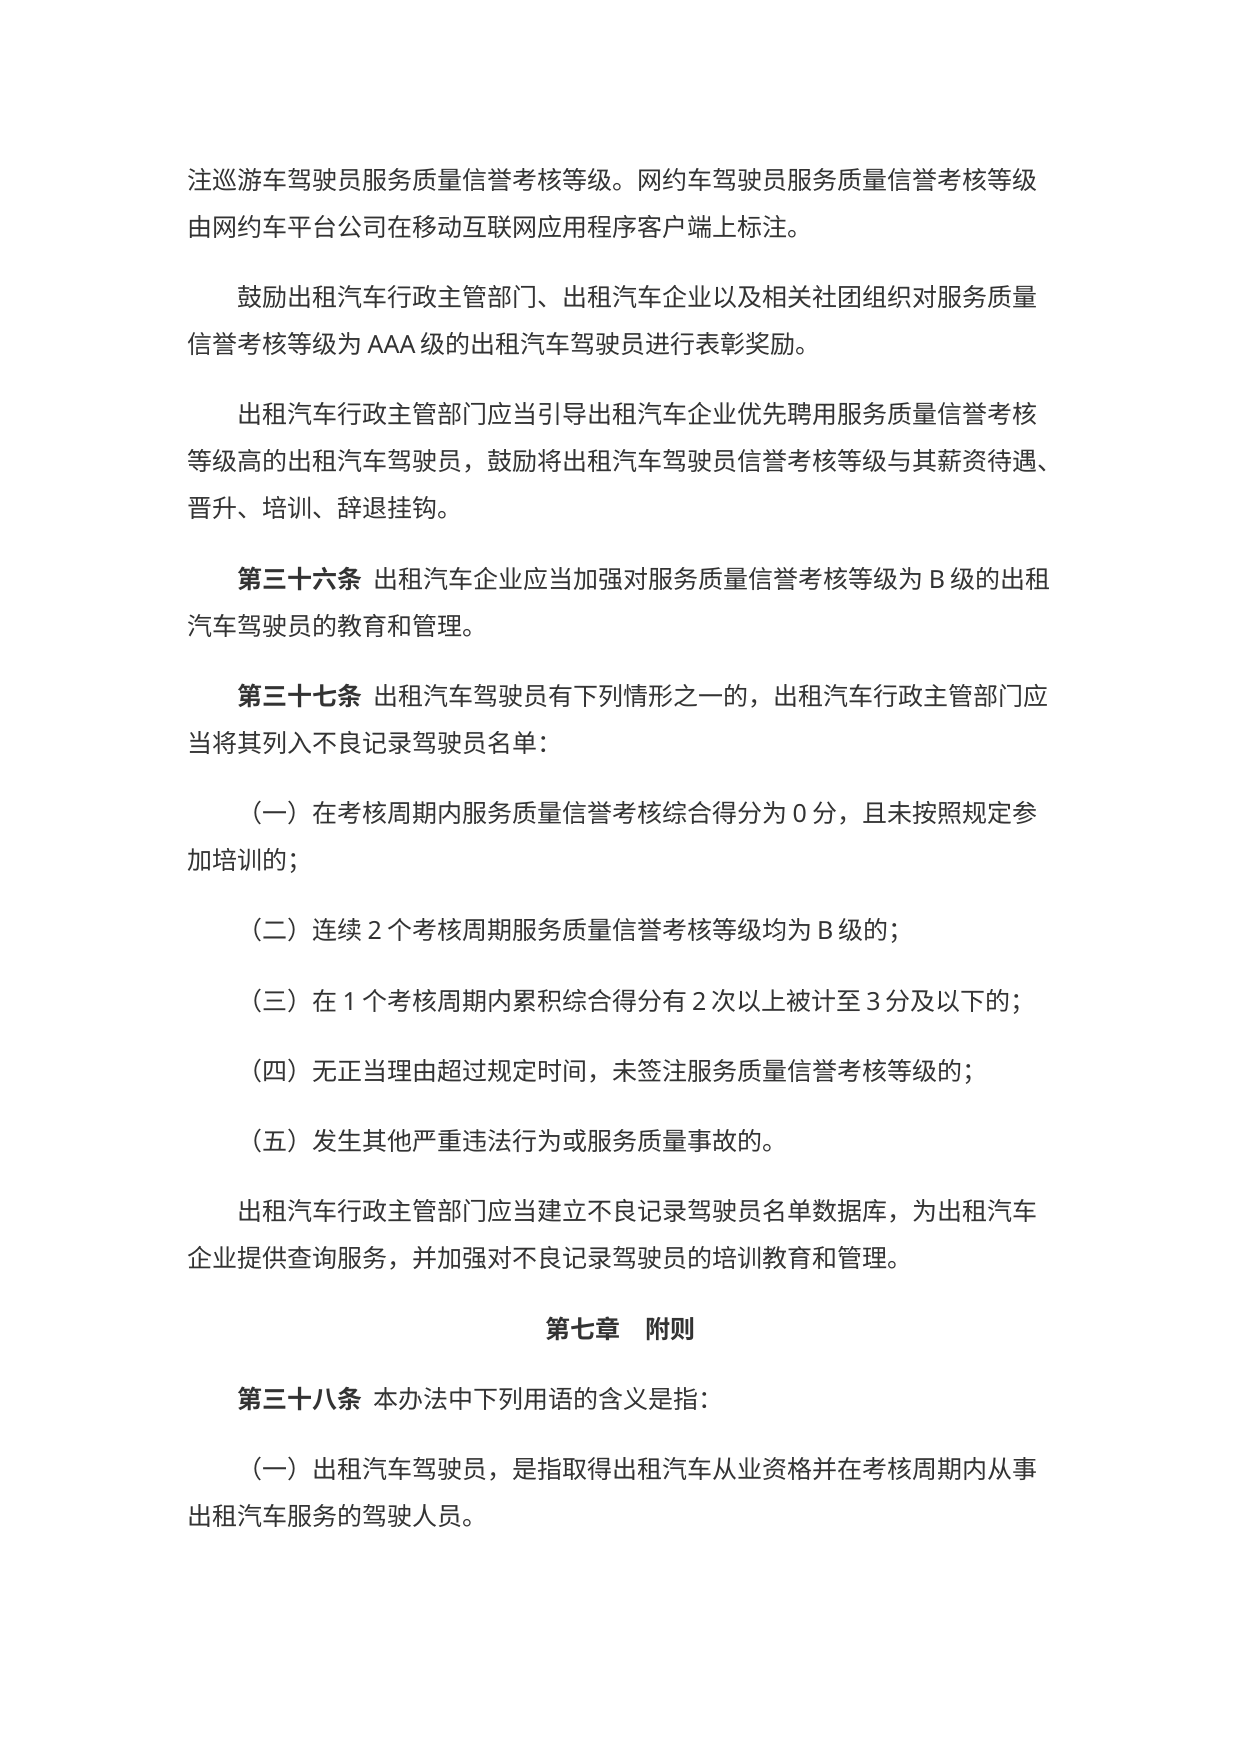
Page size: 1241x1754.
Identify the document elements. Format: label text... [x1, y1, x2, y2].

text （五）发生其他严重违法行为或服务质量事故的。 [187, 1111, 1053, 1158]
text 出租汽车行政主管部门应当引导出租汽车企业优先聘用服务质量信誉考核等级高的出租汽车驾驶员，鼓励将出租汽车驾驶员信誉考核等级与其薪资待遇、晋升、培训、辞退挂钩。 [187, 384, 1053, 525]
text 第三十七条 出租汽车驾驶员有下列情形之一的，出租汽车行政主管部门应当将其列入不良记录驾驶员名单： [187, 666, 1053, 759]
text （四）无正当理由超过规定时间，未签注服务质量信誉考核等级的； [187, 1041, 1053, 1087]
text 第三十八条 本办法中下列用语的含义是指： [187, 1369, 1053, 1416]
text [187, 150, 1053, 244]
text 鼓励出租汽车行政主管部门、出租汽车企业以及相关社团组织对服务质量信誉考核等级为AAA级的出租汽车驾驶员进行表彰奖励。 [187, 267, 1053, 361]
text （二）连续2个考核周期服务质量信誉考核等级均为B级的； [187, 900, 1053, 947]
text 第三十六条 出租汽车企业应当加强对服务质量信誉考核等级为B级的出租汽车驾驶员的教育和管理。 [187, 548, 1053, 642]
text 第七章 附则 [187, 1298, 1053, 1345]
text （一）在考核周期内服务质量信誉考核综合得分为0分，且未按照规定参加培训的； [187, 783, 1053, 877]
text 出租汽车行政主管部门应当建立不良记录驾驶员名单数据库，为出租汽车企业提供查询服务，并加强对不良记录驾驶员的培训教育和管理。 [187, 1181, 1053, 1275]
text （三）在1个考核周期内累积综合得分有2次以上被计至3分及以下的； [187, 970, 1053, 1017]
text （一）出租汽车驾驶员，是指取得出租汽车从业资格并在考核周期内从事出租汽车服务的驾驶人员。 [187, 1439, 1053, 1533]
